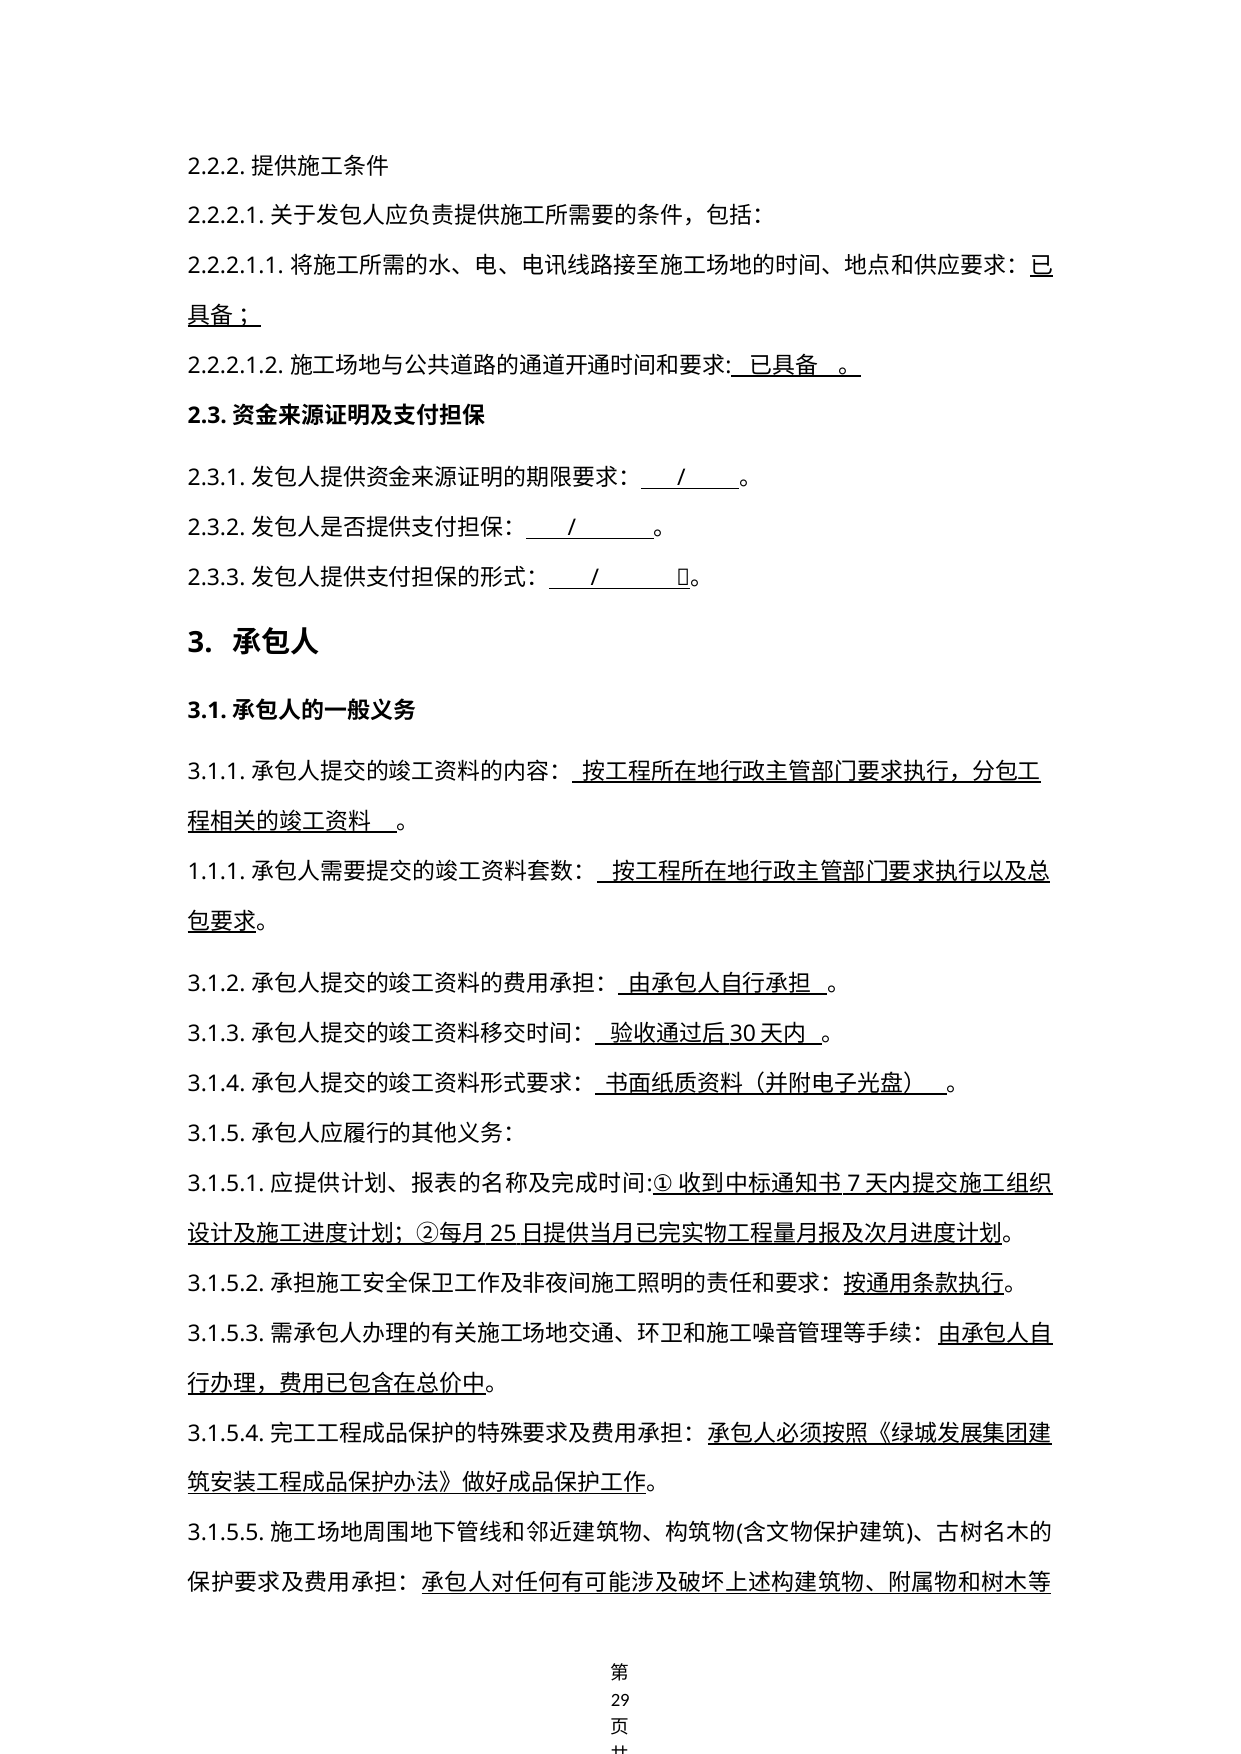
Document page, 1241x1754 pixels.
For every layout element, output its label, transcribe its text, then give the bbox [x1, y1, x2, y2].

list 发包人提供支付担保的形式： / 。 [187, 559, 1053, 592]
list 将施工所需的水、电、电讯线路接至施工场地的时间、地点和供应要求：已具备 ； [187, 247, 1053, 330]
list 承包人提交的竣工资料的内容： 按工程所在地行政主管部门要求执行，分包工程相关的竣工资料 。 [187, 753, 1053, 836]
list 承包人提交的竣工资料形式要求： 书面纸质资料（并附电子光盘） 。 [187, 1065, 1053, 1098]
list 承包人提交的竣工资料移交时间： 验收通过后30天内 。 [187, 1015, 1053, 1048]
subtitle 承包人 [187, 622, 1053, 661]
list 需承包人办理的有关施工场地交通、环卫和施工噪音管理等手续：由承包人自行办理，费用已包含在总价中。 [187, 1315, 1053, 1398]
list 应提供计划、报表的名称及完成时间:①收到中标通知书7天内提交施工组织设计及施工进度计划；②每月25日提供当月已完实物工程量月报及次月进度计划。 [187, 1165, 1053, 1248]
list 发包人提供资金来源证明的期限要求： / 。 [187, 459, 1053, 492]
list 承担施工安全保卫工作及非夜间施工照明的责任和要求：按通用条款执行。 [187, 1265, 1053, 1298]
list 完工工程成品保护的特殊要求及费用承担：承包人必须按照《绿城发展集团建筑安装工程成品保护办法》做好成品保护工作。 [187, 1414, 1053, 1497]
list 承包人的一般义务 [187, 693, 1053, 725]
list 关于发包人应负责提供施工所需要的条件，包括： [187, 197, 1053, 230]
list 资金来源证明及支付担保 [187, 397, 1053, 430]
list 发包人是否提供支付担保： / 。 [187, 509, 1053, 542]
list 承包人应履行的其他义务： [187, 1115, 1053, 1148]
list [187, 1514, 1053, 1597]
list 施工场地与公共道路的通道开通时间和要求: 已具备 。 [187, 347, 1053, 380]
list 提供施工条件 [187, 150, 1053, 181]
list 承包人需要提交的竣工资料套数： 按工程所在地行政主管部门要求执行以及总包要求。 [187, 853, 1050, 936]
list 承包人提交的竣工资料的费用承担： 由承包人自行承担 。 [187, 965, 1053, 998]
